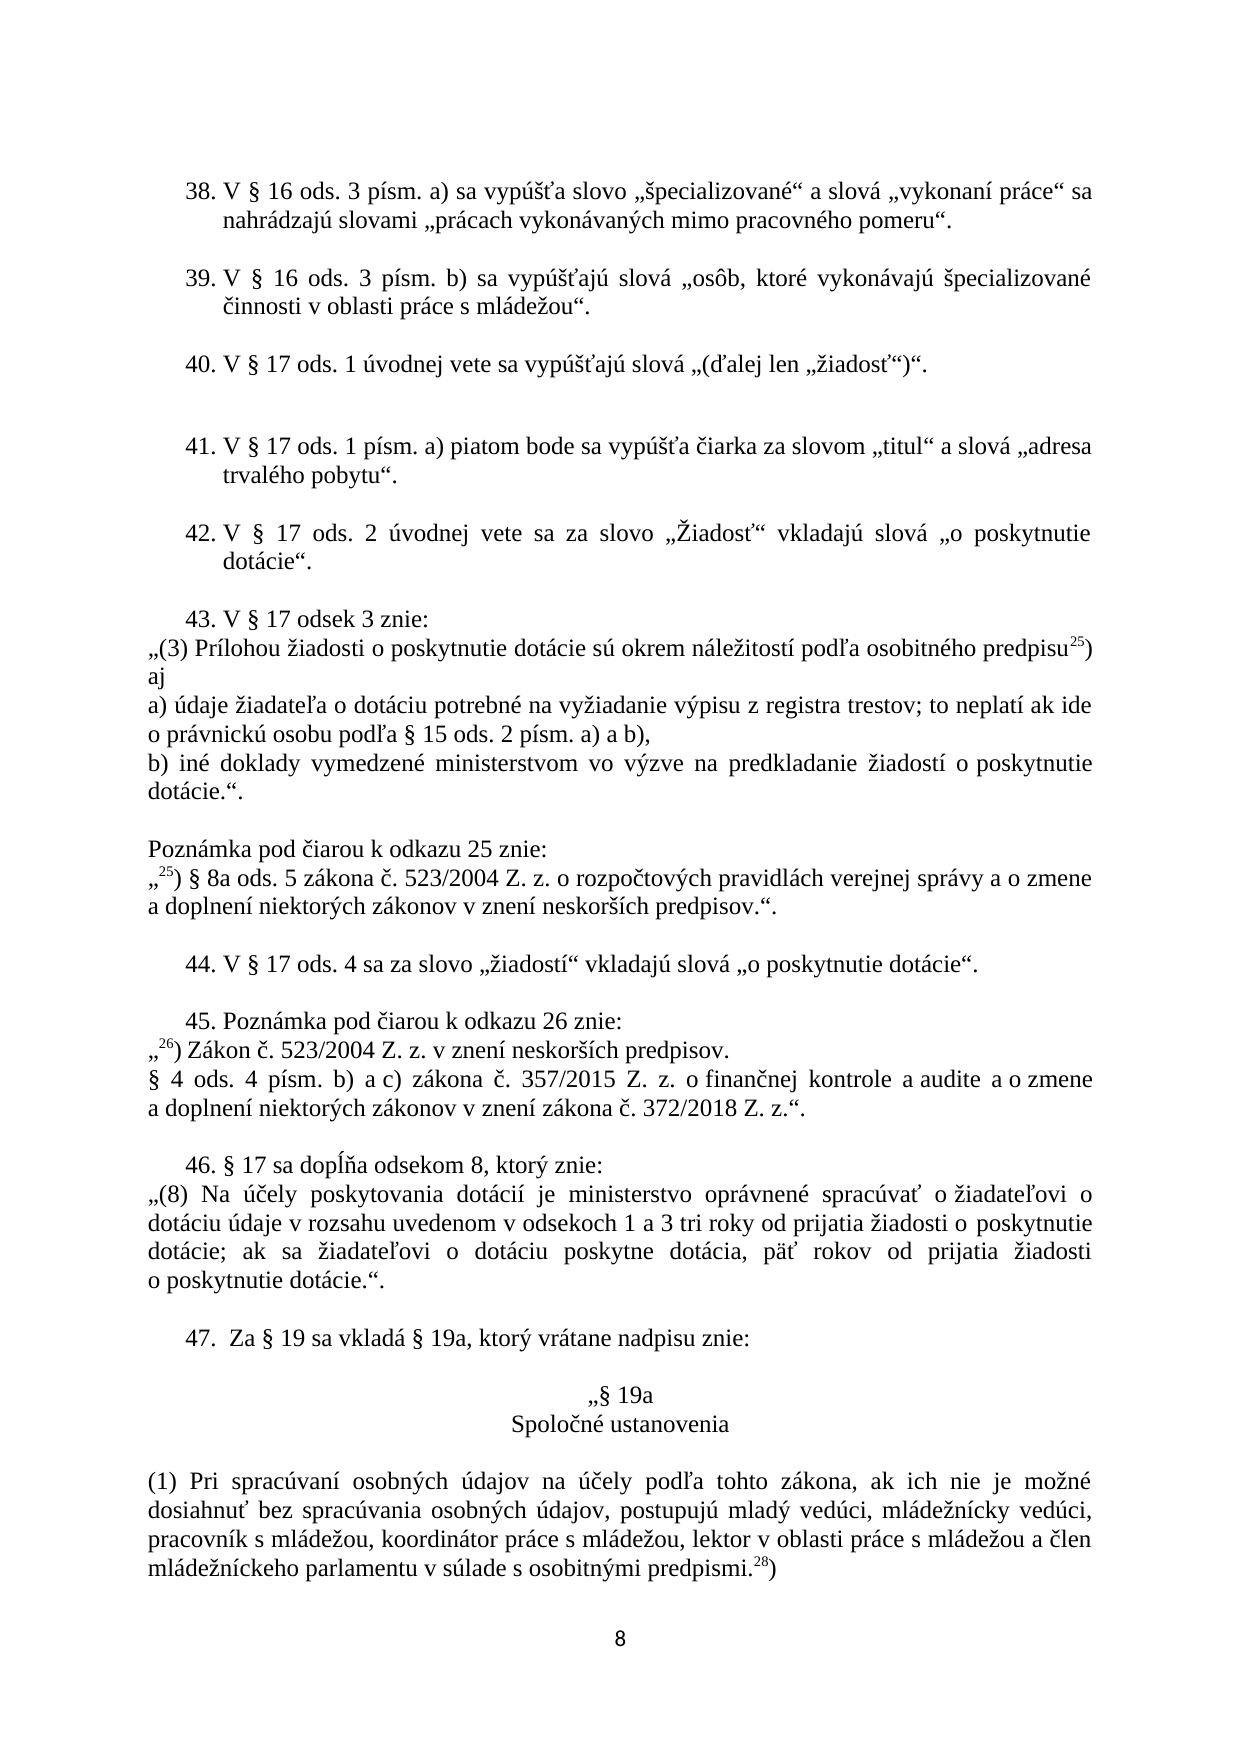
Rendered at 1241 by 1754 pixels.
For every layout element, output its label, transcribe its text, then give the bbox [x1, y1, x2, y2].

list V § 17 ods. 1 úvodnej vete sa vypúšťajú slová „(ďalej len „žiadosť“)“. [185, 349, 1093, 378]
text Spoločné ustanovenia [148, 1409, 1093, 1438]
text „(3) Prílohou žiadosti o poskytnutie dotácie sú okrem náležitostí podľa osobitného predpisu25) aj [148, 633, 1093, 690]
list V § 16 ods. 3 písm. b) sa vypúšťajú slová „osôb, ktoré vykonávajú špecializované činnosti v oblasti práce s mládežou“. [185, 263, 1093, 320]
text „(8) Na účely poskytovania dotácií je ministerstvo oprávnené spracúvať o žiadateľovi o dotáciu údaje v rozsahu uvedenom v odsekoch 1 a 3 tri roky od prijatia žiadosti o poskytnutie dotácie; ak sa žiadateľovi o dotáciu poskytne dotácia, päť rokov od prijatia žiadosti o poskytnutie dotácie.“. [148, 1179, 1093, 1294]
text b) iné doklady vymedzené ministerstvom vo výzve na predkladanie žiadostí o poskytnutie dotácie.“. [148, 748, 1093, 805]
list V § 17 ods. 1 písm. a) piatom bode sa vypúšťa čiarka za slovom „titul“ a slová „adresa trvalého pobytu“. [185, 431, 1093, 489]
text Poznámka pod čiarou k odkazu 25 znie: [148, 834, 1093, 863]
text a) údaje žiadateľa o dotáciu potrebné na vyžiadanie výpisu z registra trestov; to neplatí ak ide o právnickú osobu podľa § 15 ods. 2 písm. a) a b), [148, 690, 1093, 748]
text „26) Zákon č. 523/2004 Z. z. v znení neskorších predpisov. [148, 1035, 1093, 1064]
text (1) Pri spracúvaní osobných údajov na účely podľa tohto zákona, ak ich nie je možné dosiahnuť bez spracúvania osobných údajov, postupujú mladý vedúci, mládežnícky vedúci, pracovník s mládežou, koordinátor práce s mládežou, lektor v oblasti práce s mládežou a člen mládežníckeho parlamentu v súlade s osobitnými predpismi.28) [148, 1466, 1093, 1581]
list V § 17 ods. 2 úvodnej vete sa za slovo „Žiadosť“ vkladajú slová „o poskytnutie dotácie“. [185, 518, 1093, 575]
list V § 17 odsek 3 znie: [185, 604, 1093, 633]
text „§ 19a [148, 1380, 1093, 1409]
list V § 16 ods. 3 písm. a) sa vypúšťa slovo „špecializované“ a slová „vykonaní práce“ sa nahrádzajú slovami „prácach vykonávaných mimo pracovného pomeru“. [185, 176, 1093, 234]
list § 17 sa dopĺňa odsekom 8, ktorý znie: [185, 1150, 1093, 1179]
text „25) § 8a ods. 5 zákona č. 523/2004 Z. z. o rozpočtových pravidlách verejnej správy a o zmene a doplnení niektorých zákonov v znení neskorších predpisov.“. [148, 863, 1093, 920]
list Poznámka pod čiarou k odkazu 26 znie: [185, 1006, 1093, 1035]
list Za § 19 sa vkladá § 19a, ktorý vrátane nadpisu znie: [185, 1323, 1093, 1351]
list V § 17 ods. 4 sa za slovo „žiadostí“ vkladajú slová „o poskytnutie dotácie“. [185, 949, 1093, 978]
text § 4 ods. 4 písm. b) a c) zákona č. 357/2015 Z. z. o finančnej kontrole a audite a o zmene a doplnení niektorých zákonov v znení zákona č. 372/2018 Z. z.“. [148, 1064, 1093, 1121]
